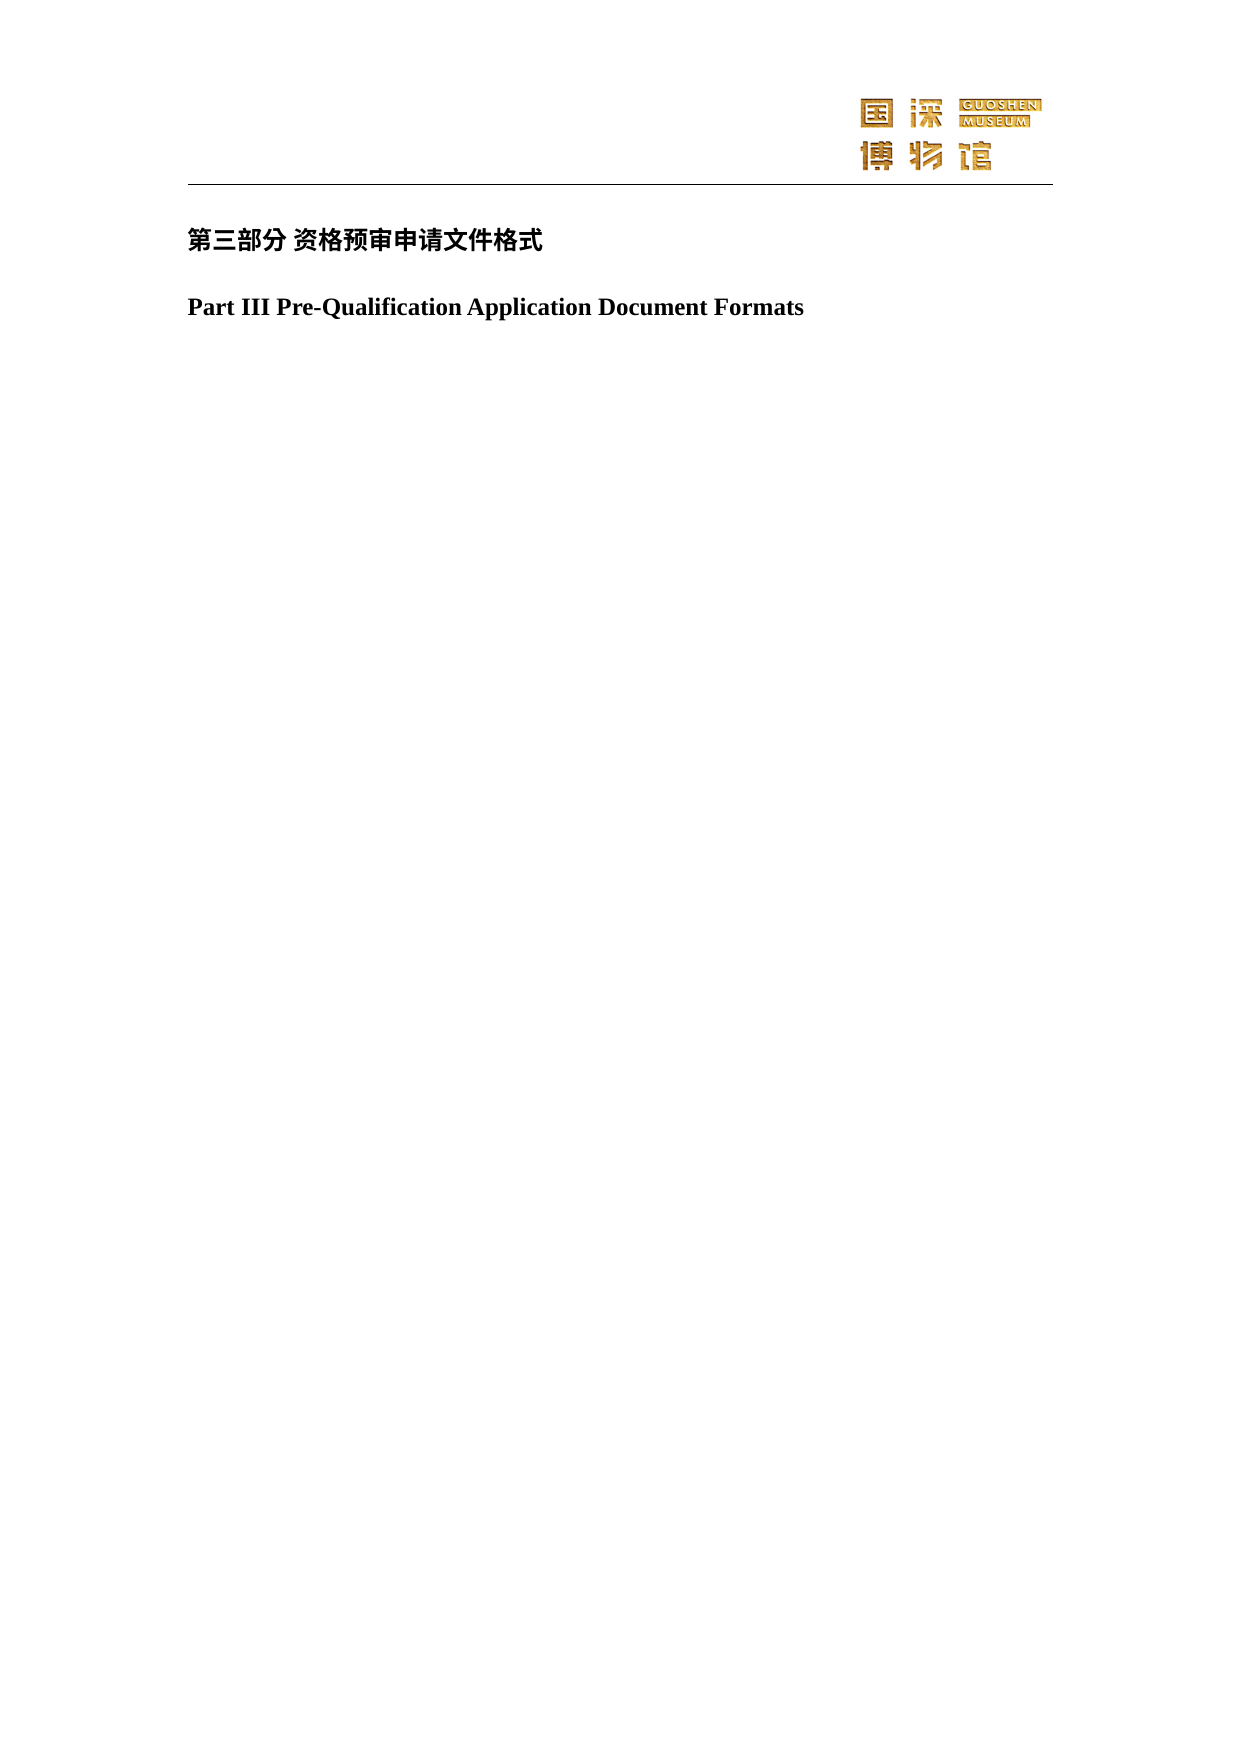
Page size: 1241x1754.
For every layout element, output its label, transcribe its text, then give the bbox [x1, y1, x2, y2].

picture [847, 88, 1053, 182]
subtitle 第三部分 资格预审申请文件格式 [187, 221, 1053, 257]
subtitle Part III Pre-Qualification Application Document Formats [187, 292, 1053, 321]
